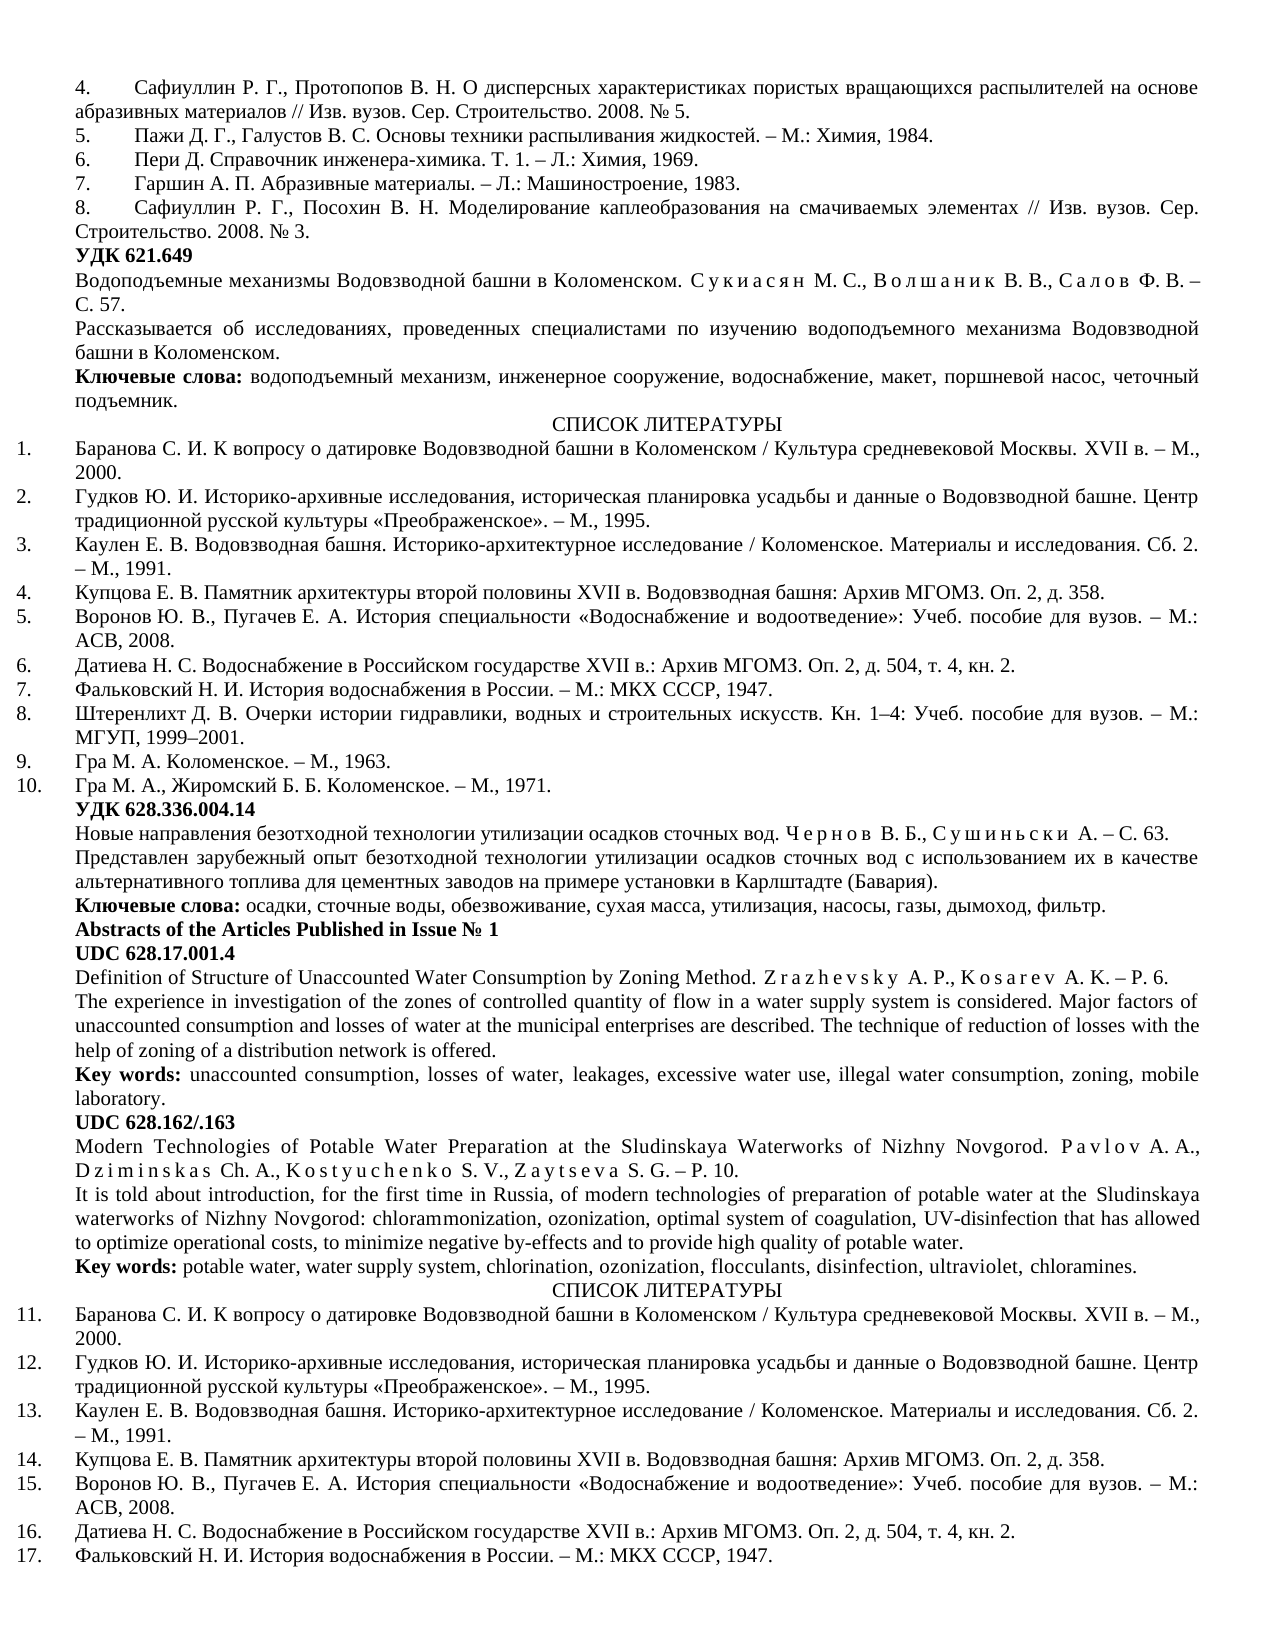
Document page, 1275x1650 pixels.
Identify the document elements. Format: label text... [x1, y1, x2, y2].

list Гудков Ю. И. Историко-архивные исследования, историческая планировка усадьбы и данные о Водовзводной башне. Центр традиционной русской культуры «Преображенское». – М., 1995. [16, 484, 1200, 532]
text Ключевые слова: осадки, сточные воды, обезвоживание, сухая масса, утилизация, насосы, газы, дымоход, фильтр. [75, 893, 1200, 917]
list Каулен Е. В. Водовзводная башня. Историко-архитектурное исследование / Коломенское. Материалы и исследования. Сб. 2. – М., 1991. [16, 1398, 1200, 1447]
list Гудков Ю. И. Историко-архивные исследования, историческая планировка усадьбы и данные о Водовзводной башне. Центр традиционной русской культуры «Преображенское». – М., 1995. [16, 1350, 1200, 1398]
text Abstracts of the Articles Published in Issue № 1 [75, 917, 1200, 941]
list Купцова Е. В. Памятник архитектуры второй половины XVII в. Водовзводная башня: Архив МГОМЗ. Оп. 2, д. 358. [16, 1447, 1200, 1471]
text UDC 628.17.001.4 [75, 941, 1200, 965]
list Воронов Ю. В., Пугачев Е. А. История специальности «Водоснабжение и водоотведение»: Учеб. пособие для вузов. – М.: АСВ, 2008. [16, 1471, 1200, 1519]
text Новые направления безотходной технологии утилизации осадков сточных вод. Чернов В. Б., Сушиньски А. – С. 63. [75, 821, 1200, 845]
text Definition of Structure of Unaccounted Water Consumption by Zoning Method. Zrazhevsky A. P., Kosarev A. K. – P. 6. [75, 965, 1200, 989]
list Датиева Н. С. Водоснабжение в Российском государстве XVII в.: Архив МГОМЗ. Оп. 2, д. 504, т. 4, кн. 2. [16, 1519, 1200, 1543]
list Баранова С. И. К вопросу о датировке Водовзводной башни в Коломенском / Культура средневековой Москвы. XVII в. – М., 2000. [16, 1302, 1200, 1350]
text СПИСОК ЛИТЕРАТУРЫ [75, 412, 1200, 436]
text Представлен зарубежный опыт безотходной технологии утилизации осадков сточных вод с использованием их в качестве альтернативного топлива для цементных заводов на примере установки в Карлштадте (Бавария). [75, 845, 1200, 893]
text Key words: potable water, water supply system, chlorination, ozonization, flocculants, disinfection, ultraviolet, chloramines. [75, 1254, 1200, 1278]
text Modern Technologies of Potable Water Preparation at the Sludinskaya Waterworks of Nizhny Novgorod. Pavlov A. A., Dziminskas Ch. A., Kostyuchenko S. V., Zaytseva S. G. – P. 10. [75, 1134, 1200, 1182]
list Воронов Ю. В., Пугачев Е. А. История специальности «Водоснабжение и водоотведение»: Учеб. пособие для вузов. – М.: АСВ, 2008. [16, 604, 1200, 652]
list Штеренлихт Д. В. Очерки истории гидравлики, водных и строительных искусств. Кн. 1–4: Учеб. пособие для вузов. – М.: МГУП, 1999–2001. [16, 701, 1200, 749]
text УДК 621.649 [75, 243, 1200, 267]
text УДК 628.336.004.14 [75, 797, 1200, 821]
text Водоподъемные механизмы Водовзводной башни в Коломенском. Сукиасян М. С., Волшаник В. В., Салов Ф. В. – С. 57. [75, 267, 1200, 316]
list Купцова Е. В. Памятник архитектуры второй половины XVII в. Водовзводная башня: Архив МГОМЗ. Оп. 2, д. 358. [16, 580, 1200, 604]
list Каулен Е. В. Водовзводная башня. Историко-архитектурное исследование / Коломенское. Материалы и исследования. Сб. 2. – М., 1991. [16, 532, 1200, 580]
list Пажи Д. Г., Галустов В. С. Основы техники распыливания жидкостей. – М.: Химия, 1984. [75, 123, 1200, 147]
list Пери Д. Справочник инженера-химика. Т. 1. – Л.: Химия, 1969. [75, 147, 1200, 171]
text Ключевые слова: водоподъемный механизм, инженерное сооружение, водоснабжение, макет, поршневой насос, четочный подъемник. [75, 364, 1200, 412]
text СПИСОК ЛИТЕРАТУРЫ [75, 1278, 1200, 1302]
list Датиева Н. С. Водоснабжение в Российском государстве XVII в.: Архив МГОМЗ. Оп. 2, д. 504, т. 4, кн. 2. [16, 652, 1200, 677]
list Сафиуллин Р. Г., Протопопов В. Н. О дисперсных характеристиках пористых вращающихся распылителей на основе абразивных материалов // Изв. вузов. Сер. Строительство. 2008. № 5. [75, 75, 1200, 123]
text Рассказывается об исследованиях, проведенных специалистами по изучению водоподъемного механизма Водовзводной башни в Коломенском. [75, 316, 1200, 364]
list Гра М. А., Жиромский Б. Б. Коломенское. – М., 1971. [16, 773, 1200, 797]
list Баранова С. И. К вопросу о датировке Водовзводной башни в Коломенском / Культура средневековой Москвы. XVII в. – М., 2000. [16, 436, 1200, 484]
list Гра М. А. Коломенское. – М., 1963. [16, 749, 1200, 773]
list Гаршин А. П. Абразивные материалы. – Л.: Машиностроение, 1983. [75, 171, 1200, 195]
list Фальковский Н. И. История водоснабжения в России. – М.: МКХ СССР, 1947. [16, 677, 1200, 701]
text UDC 628.162/.163 [75, 1110, 1200, 1134]
list Сафиуллин Р. Г., Посохин В. Н. Моделирование каплеобразования на смачиваемых элементах // Изв. вузов. Сер. Строительство. 2008. № 3. [75, 195, 1200, 243]
text The experience in investigation of the zones of controlled quantity of flow in a water supply system is considered. Major factors of unaccounted consumption and losses of water at the municipal enterprises are described. The technique of reduction of losses with the help of zoning of a distribution network is offered. [75, 989, 1200, 1062]
text Key words: unaccounted consumption, losses of water, leakages, excessive water use, illegal water consumption, zoning, mobile laboratory. [75, 1062, 1200, 1110]
list Фальковский Н. И. История водоснабжения в России. – М.: МКХ СССР, 1947. [16, 1543, 1200, 1567]
text It is told about introduction, for the first time in Russia, of modern technologies of preparation of potable water at the Sludinskaya waterworks of Nizhny Novgorod: chlorammonization, ozonization, optimal system of coagulation, UV-disinfection that has allowed to optimize operational costs, to minimize negative by-effects and to provide high quality of potable water. [75, 1182, 1200, 1254]
